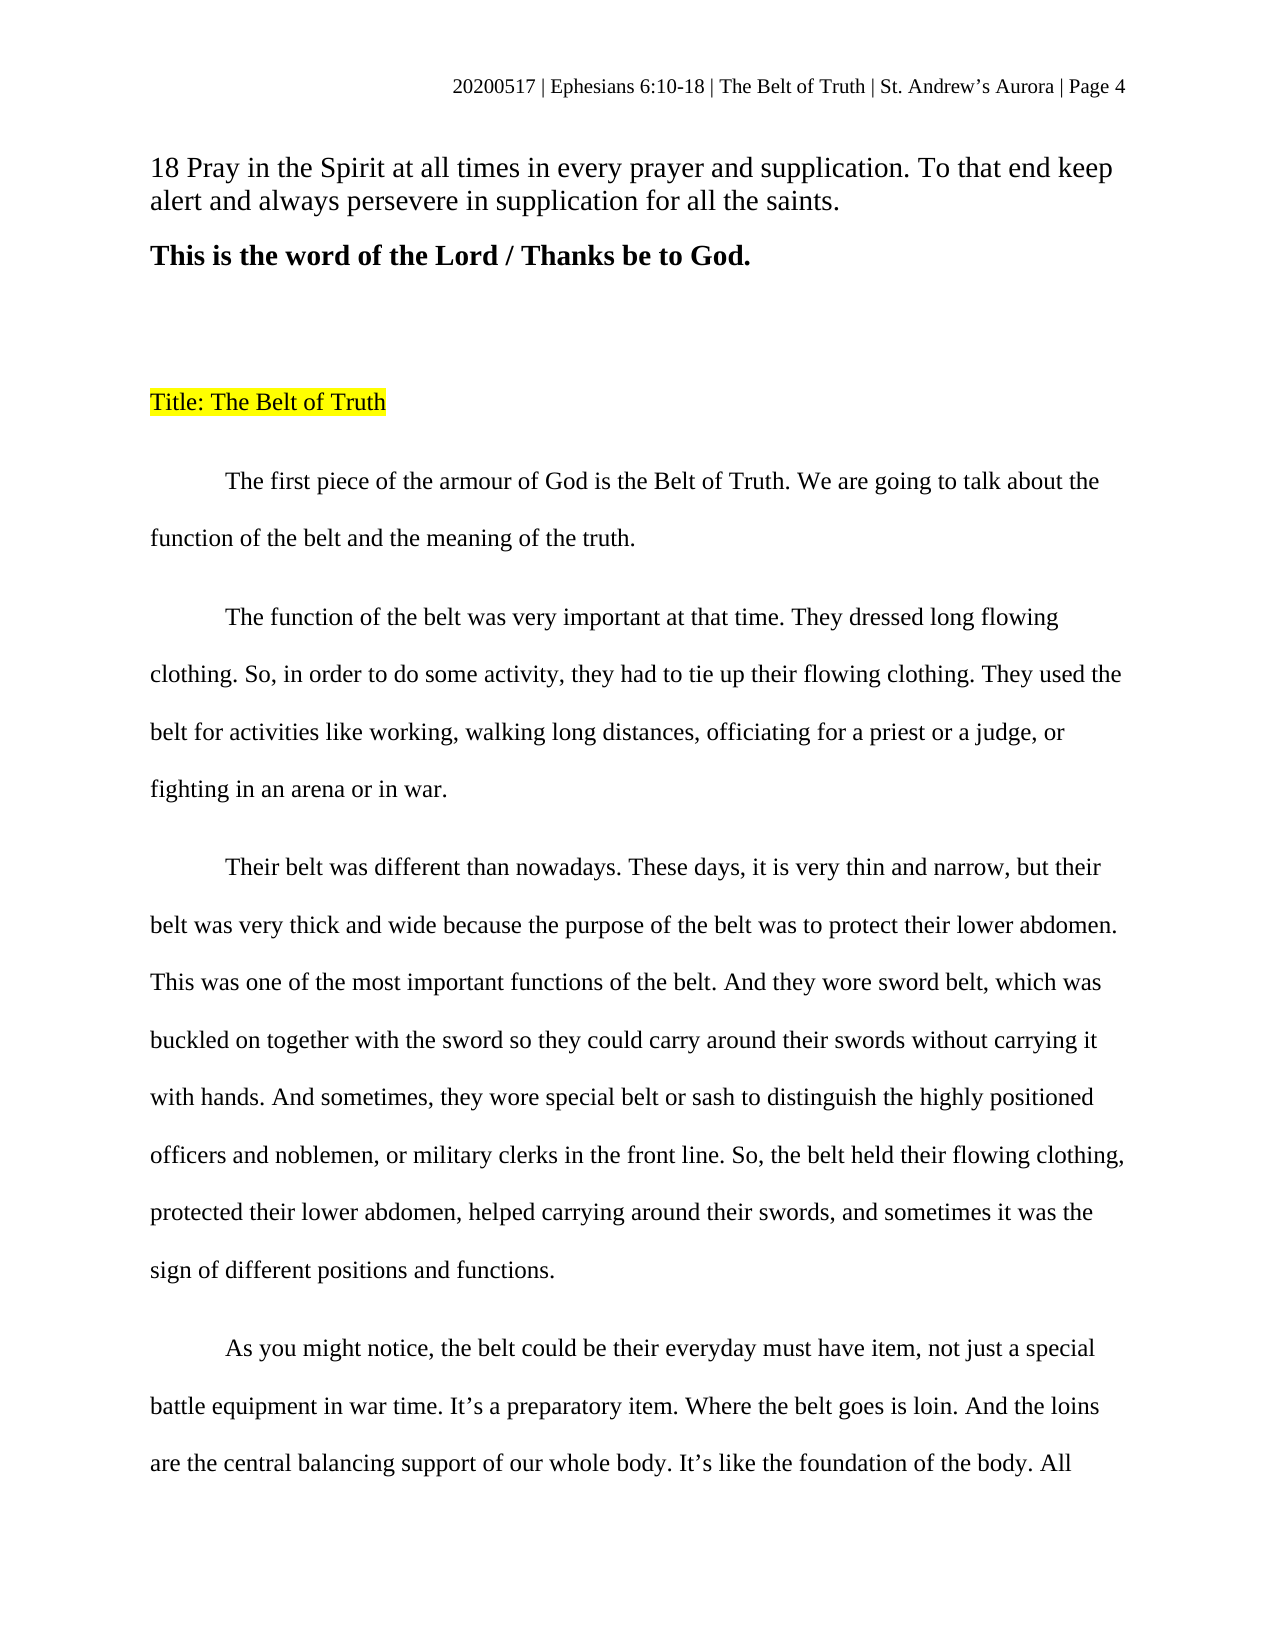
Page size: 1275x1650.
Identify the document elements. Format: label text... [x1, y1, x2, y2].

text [150, 1333, 1125, 1477]
text This is the word of the Lord / Thanks be to God. [150, 238, 1125, 271]
text Their belt was different than nowadays. These days, it is very thin and narrow, but their belt was very thick and wide because the purpose of the belt was to protect their lower abdomen. This was one of the most important functions of the belt. And they wore sword belt, which was buckled on together with the sword so they could carry around their swords without carrying it with hands. And sometimes, they wore special belt or sash to distinguish the highly positioned officers and noblemen, or military clerks in the front line. So, the belt held their flowing clothing, protected their lower abdomen, helped carrying around their swords, and sometimes it was the sign of different positions and functions. [150, 852, 1125, 1284]
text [150, 150, 1125, 217]
text The function of the belt was very important at that time. They dressed long flowing clothing. So, in order to do some activity, they had to tie up their flowing clothing. They used the belt for activities like working, walking long distances, officiating for a priest or a judge, or fighting in an arena or in war. [150, 602, 1125, 803]
text The first piece of the armour of God is the Belt of Truth. We are going to talk about the function of the belt and the meaning of the truth. [150, 466, 1125, 552]
text Title: The Belt of Truth [150, 387, 1125, 416]
